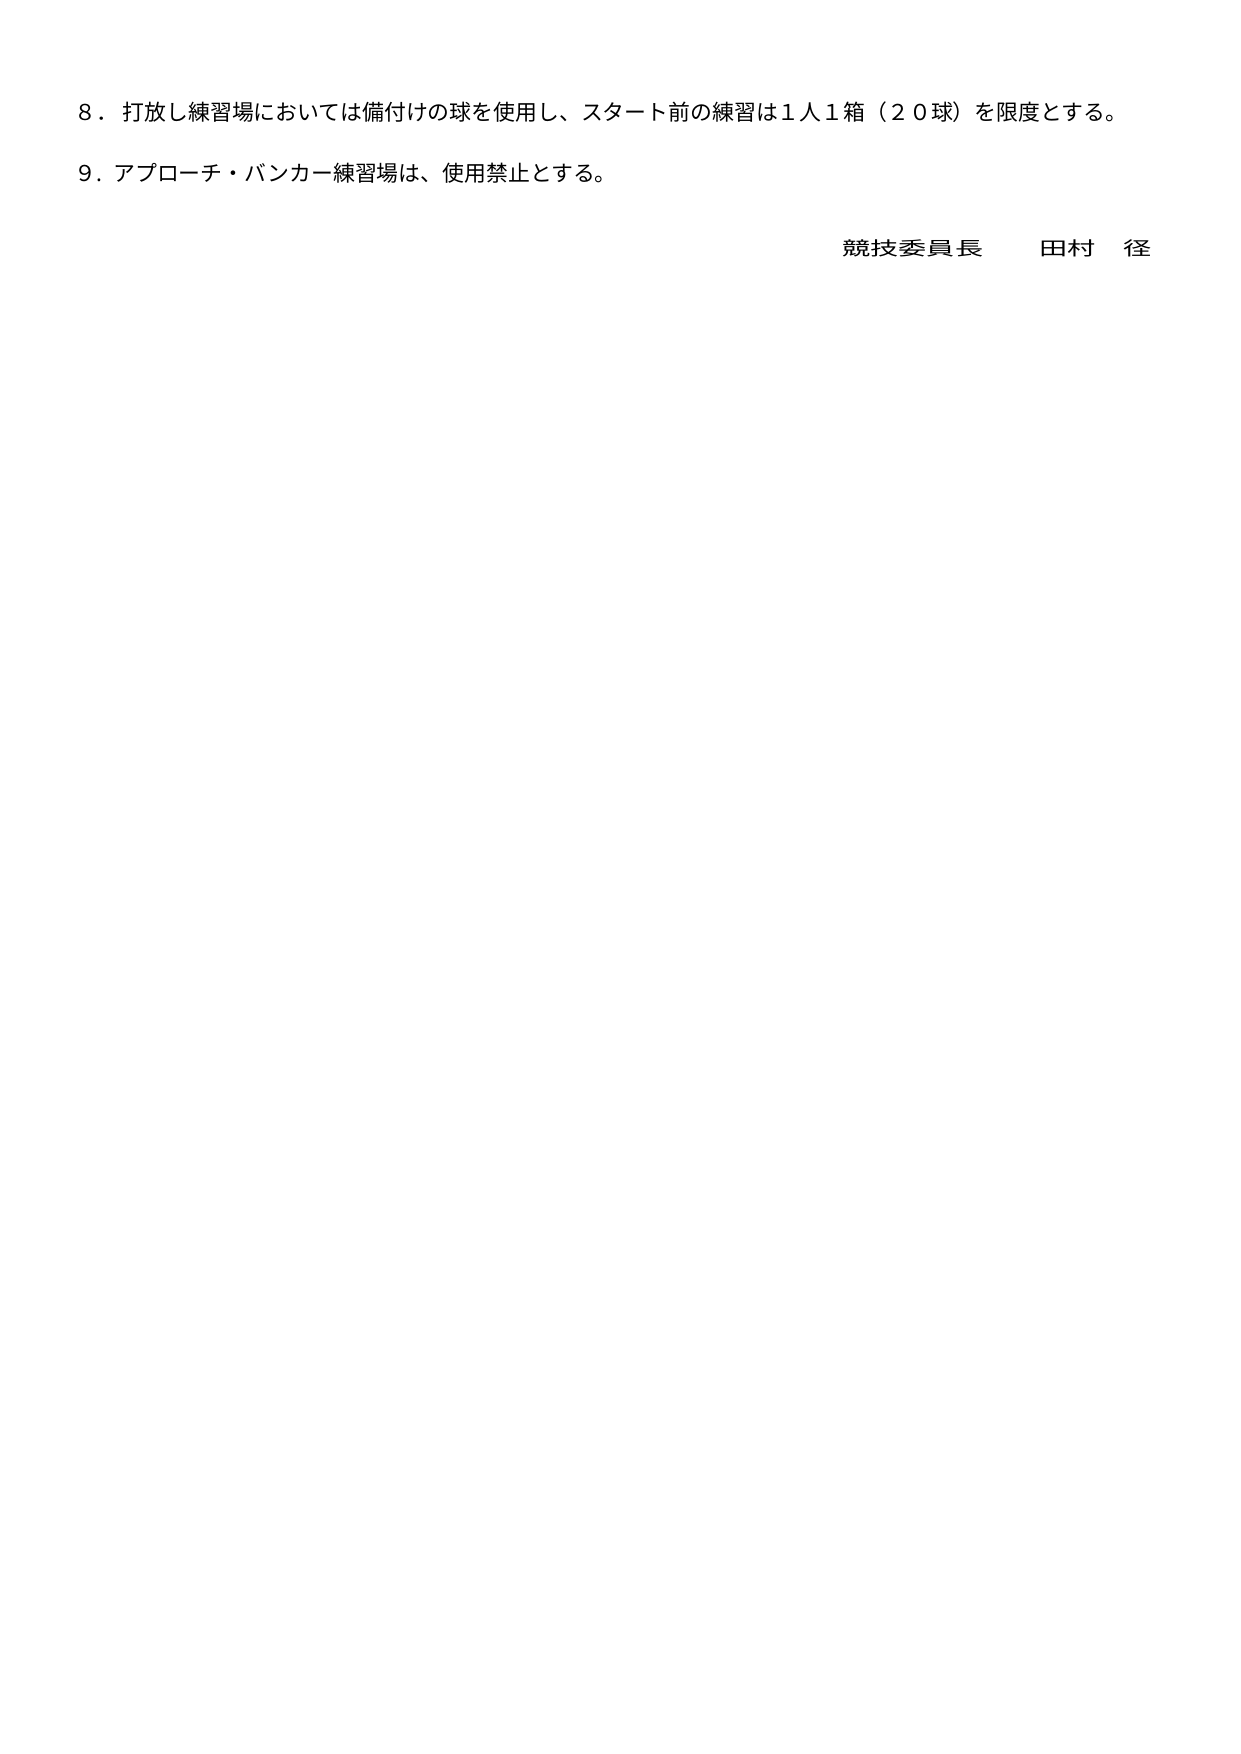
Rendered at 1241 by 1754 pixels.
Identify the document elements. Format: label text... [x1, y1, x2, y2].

text 競技委員長 田村 径 [74, 232, 1152, 262]
text ８． 打放し練習場においては備付けの球を使用し、スタート前の練習は１人１箱（２０球）を限度とする。 [74, 81, 1152, 141]
text ９. アプローチ・バンカー練習場は、使用禁止とする。 [74, 141, 1152, 202]
